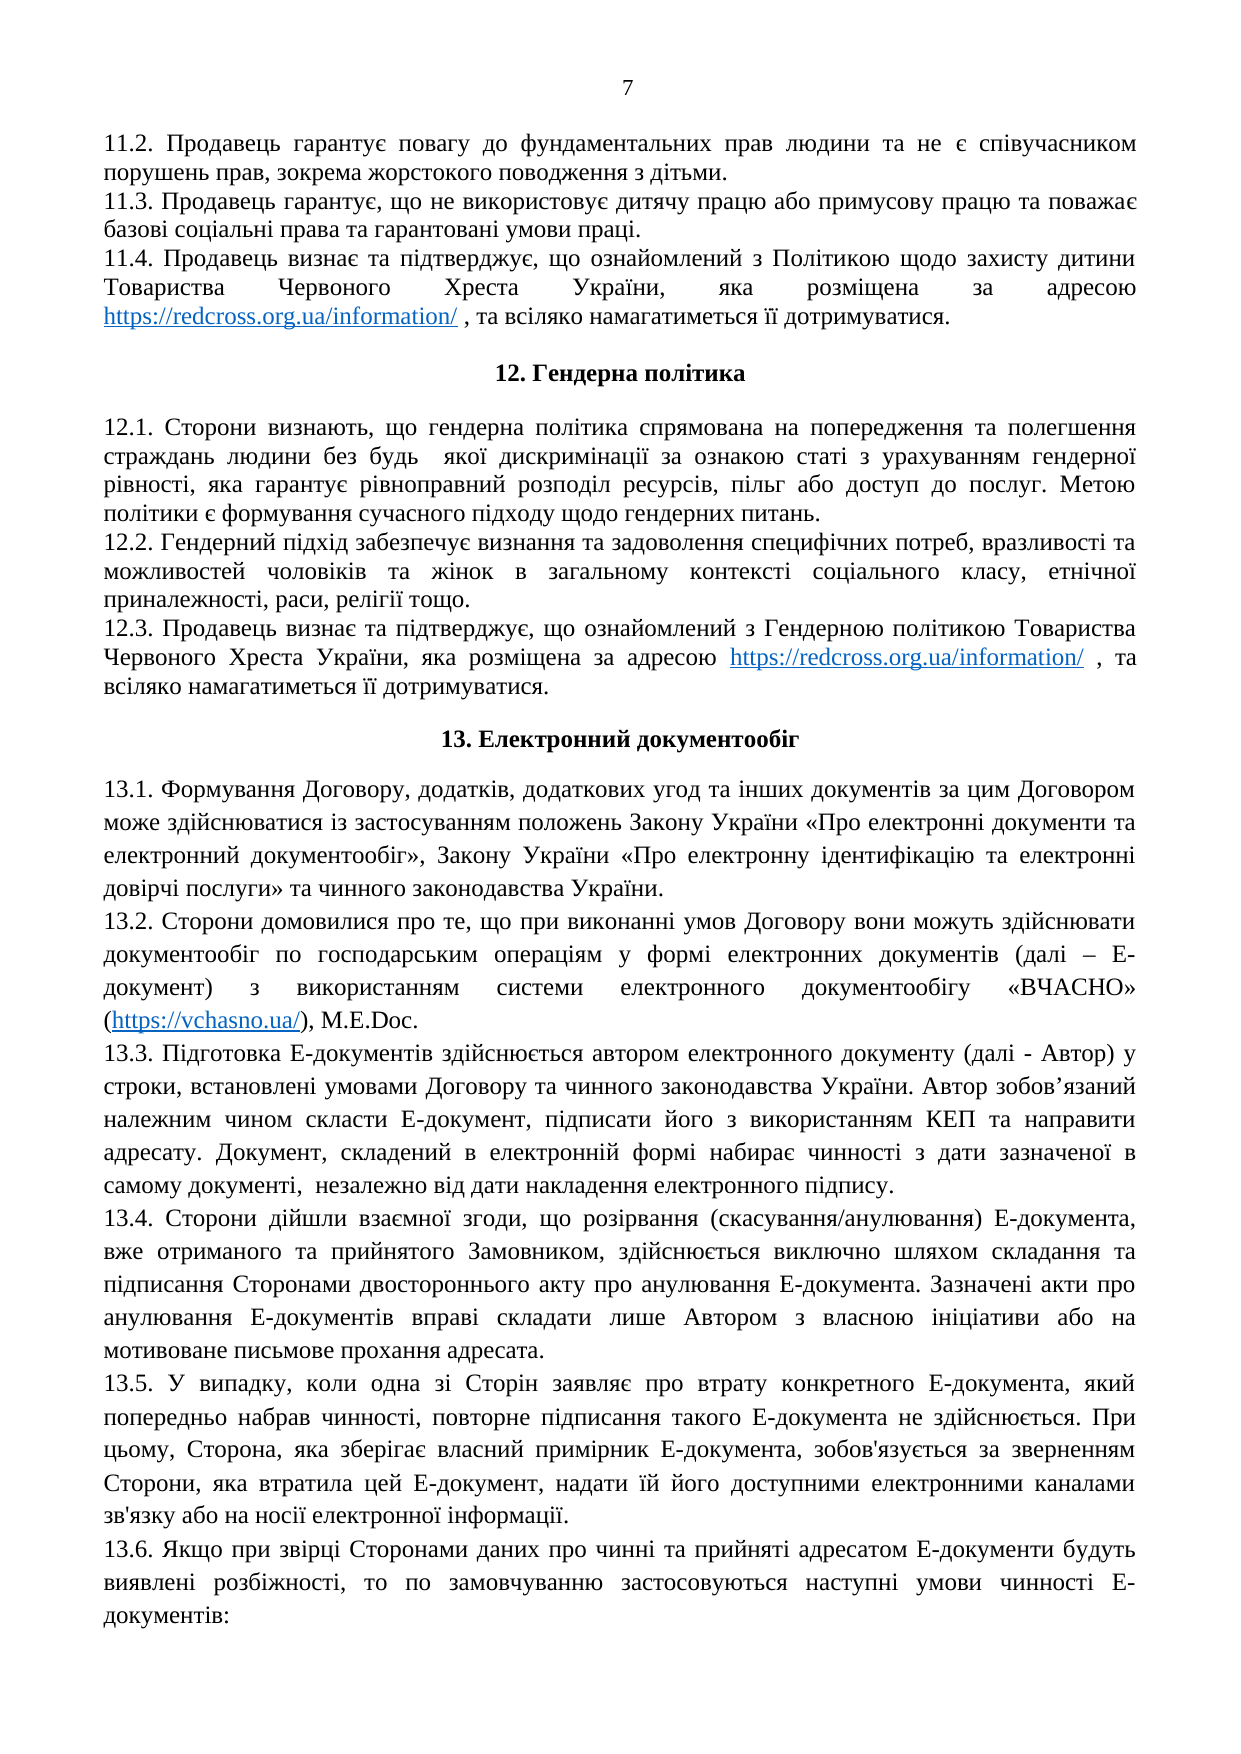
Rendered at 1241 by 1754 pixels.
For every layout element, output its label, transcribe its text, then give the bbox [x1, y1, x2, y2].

text 13. Електронний документообіг [103, 724, 1137, 753]
text 13.1. Формування Договору, додатків, додаткових угод та інших документів за цим Договором може здійснюватися із застосуванням положень Закону України «Про електронні документи та електронний документообіг», Закону України «Про електронну ідентифікацію та електронні довірчі послуги» та чинного законодавства України. [103, 774, 1137, 902]
text 13.2. Сторони домовилися про те, що при виконанні умов Договору вони можуть здійснювати документообіг по господарським операціям у формі електронних документів (далі – Е-документ) з використанням системи електронного документообігу «ВЧАСНО» (https://vchasno.ua/), M.E.Doc. [103, 906, 1137, 1034]
text 11.4. Продавець визнає та підтверджує, що ознайомлений з Політикою щодо захисту дитини Товариства Червоного Хреста України, яка розміщена за адресою https://redcross.org.ua/information/ , та всіляко намагатиметься її дотримуватися. [103, 243, 1137, 329]
text 12.2. Гендерний підхід забезпечує визнання та задоволення специфічних потреб, вразливості та можливостей чоловіків та жінок в загальному контексті соціального класу, етнічної приналежності, раси, релігії тощо. [103, 527, 1137, 613]
text 12. Гендерна політика [103, 358, 1137, 387]
text 11.2. Продавець гарантує повагу до фундаментальних прав людини та не є співучасником порушень прав, зокрема жорстокого поводження з дітьми. [103, 128, 1137, 186]
text 12.3. Продавець визнає та підтверджує, що ознайомлений з Гендерною політикою Товариства Червоного Хреста України, яка розміщена за адресою https://redcross.org.ua/information/ , та всіляко намагатиметься її дотримуватися. [103, 613, 1137, 699]
text 13.6. Якщо при звірці Сторонами даних про чинні та прийняті адресатом Е-документи будуть виявлені розбіжності, то по замовчуванню застосовуються наступні умови чинності Е-документів: [103, 1534, 1137, 1628]
text 12.1. Сторони визнають, що гендерна політика спрямована на попередження та полегшення страждань людини без будь ­ якої дискримінації за ознакою статі з урахуванням гендерної рівності, яка гарантує рівноправний розподіл ресурсів, пільг або доступ до послуг. Метою політики є формування сучасного підходу щодо гендерних питань. [103, 412, 1137, 527]
text 13.3. Підготовка Е-документів здійснюється автором електронного документу (далі - Автор) у строки, встановлені умовами Договору та чинного законодавства України. Автор зобов’язаний належним чином скласти Е-документ, підписати його з використанням КЕП та направити адресату. Документ, складений в електронній формі набирає чинності з дати зазначеної в самому документі, незалежно від дати накладення електронного підпису. [103, 1038, 1137, 1199]
text 13.4. Сторони дійшли взаємної згоди, що розірвання (скасування/анулювання) Е-документа, вже отриманого та прийнятого Замовником, здійснюється виключно шляхом складання та підписання Сторонами двостороннього акту про анулювання Е-документа. Зазначені акти про анулювання Е-документів вправі складати лише Автором з власною ініціативи або на мотивоване письмове прохання адресата. [103, 1203, 1137, 1364]
text 11.3. Продавець гарантує, що не використовує дитячу працю або примусову працю та поважає базові соціальні права та гарантовані умови праці. [103, 186, 1137, 243]
text 13.5. У випадку, коли одна зі Сторін заявляє про втрату конкретного Е-документа, який попередньо набрав чинності, повторне підписання такого Е-документа не здійснюється. При цьому, Сторона, яка зберігає власний примірник Е-документа, зобов'язується за зверненням Сторони, яка втратила цей Е-документ, надати їй його доступними електронними каналами зв'язку або на носії електронної інформації. [103, 1368, 1137, 1529]
